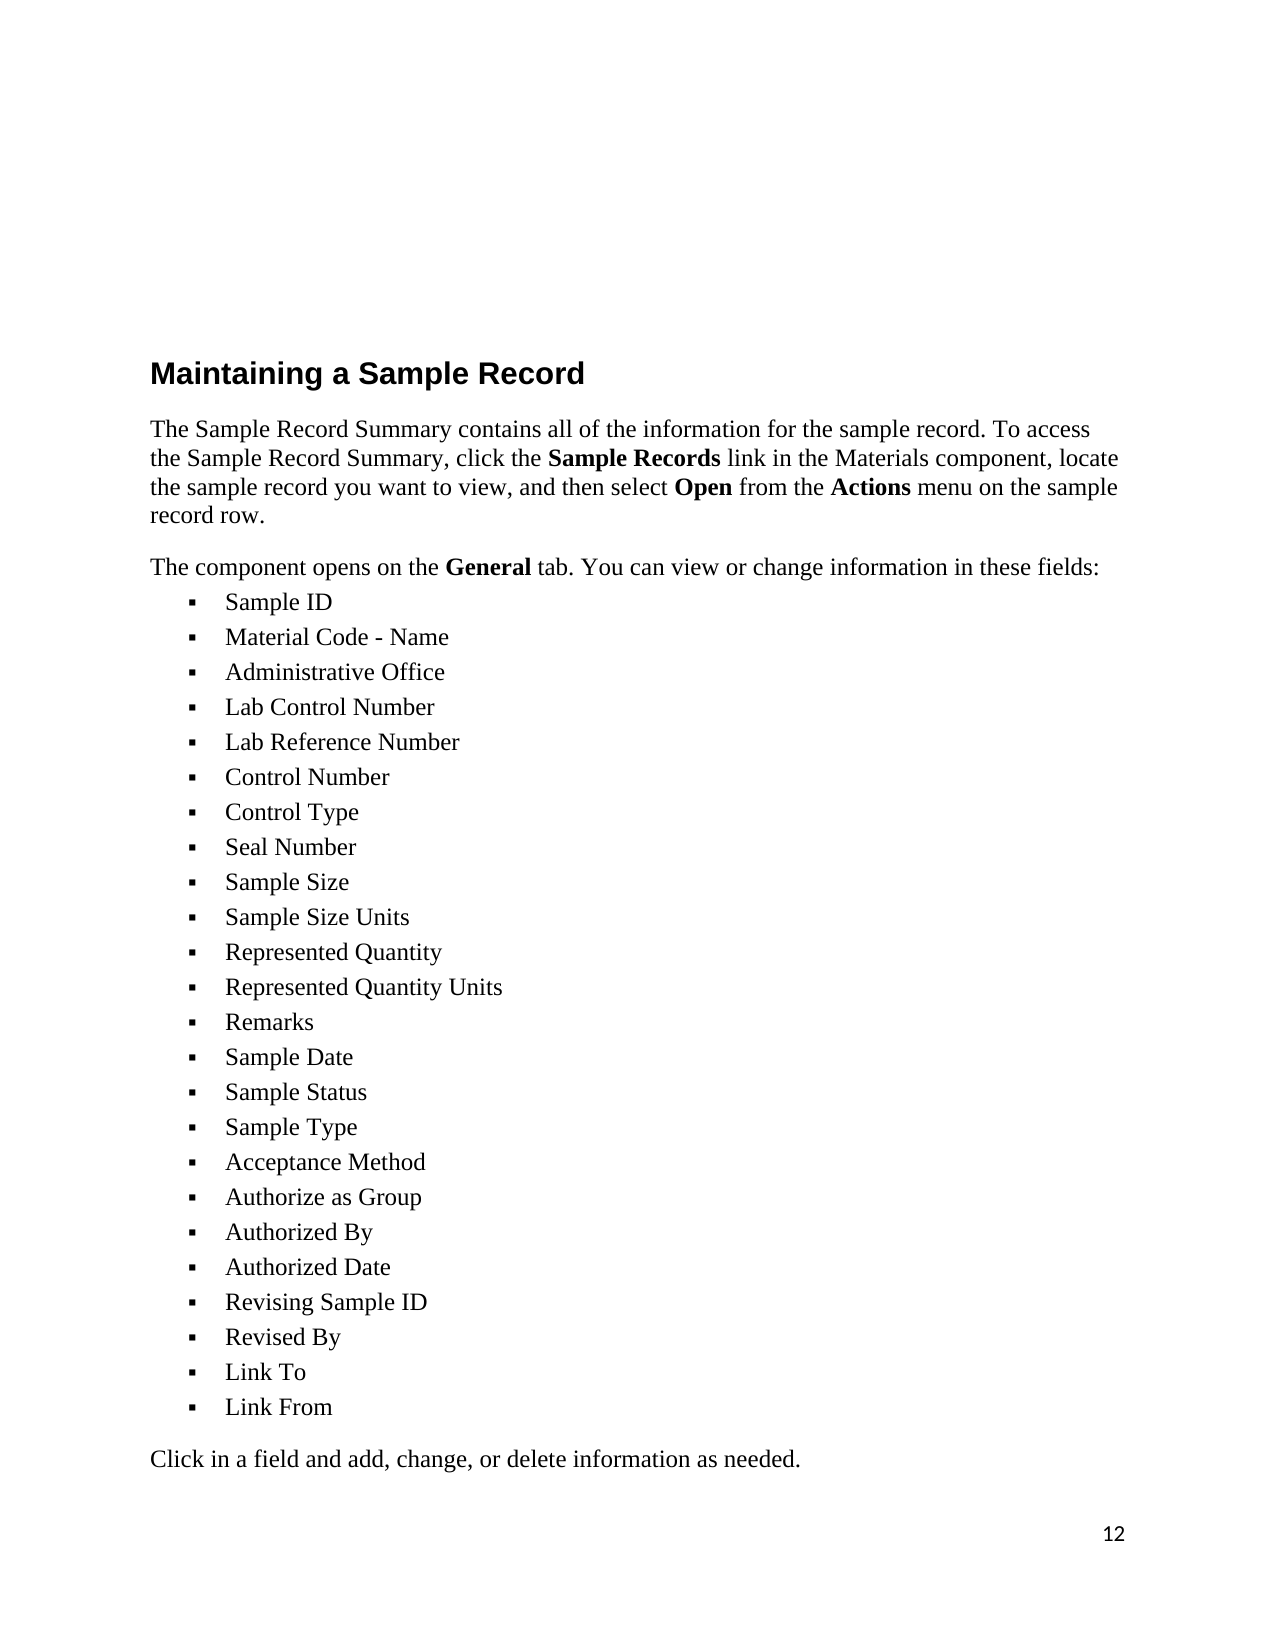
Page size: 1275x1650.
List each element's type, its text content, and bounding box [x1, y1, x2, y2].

text Click in a field and add, change, or delete information as needed. [150, 1444, 1125, 1472]
list Sample Status [187, 1077, 1087, 1106]
list Sample Size Units [187, 902, 1087, 931]
list Control Type [187, 797, 1087, 826]
list Sample Size [187, 867, 1087, 896]
list Represented Quantity [187, 937, 1087, 966]
list Lab Control Number [187, 692, 1087, 721]
list Authorized Date [187, 1252, 1087, 1281]
list Sample Date [187, 1042, 1087, 1071]
list Represented Quantity Units [187, 972, 1087, 1001]
list Authorize as Group [187, 1182, 1087, 1211]
list Acceptance Method [187, 1147, 1087, 1176]
list Authorized By [187, 1217, 1087, 1246]
list Seal Number [187, 832, 1087, 861]
list Remarks [187, 1007, 1087, 1036]
text Maintaining a Sample Record [150, 355, 1125, 391]
list Revising Sample ID [187, 1287, 1087, 1316]
list Sample ID [187, 587, 1087, 616]
list Revised By [187, 1322, 1087, 1351]
list Sample Type [187, 1112, 1087, 1141]
text The component opens on the General tab. You can view or change information in these fields: [150, 552, 1125, 581]
list Link From [187, 1392, 1087, 1421]
list Administrative Office [187, 657, 1087, 686]
list Link To [187, 1357, 1087, 1386]
list Control Number [187, 762, 1087, 791]
text The Sample Record Summary contains all of the information for the sample record. To access the Sample Record Summary, click the Sample Records link in the Materials component, locate the sample record you want to view, and then select Open from the Actions menu on the sample record row. [150, 414, 1125, 529]
list Material Code - Name [187, 622, 1087, 651]
list Lab Reference Number [187, 727, 1087, 756]
